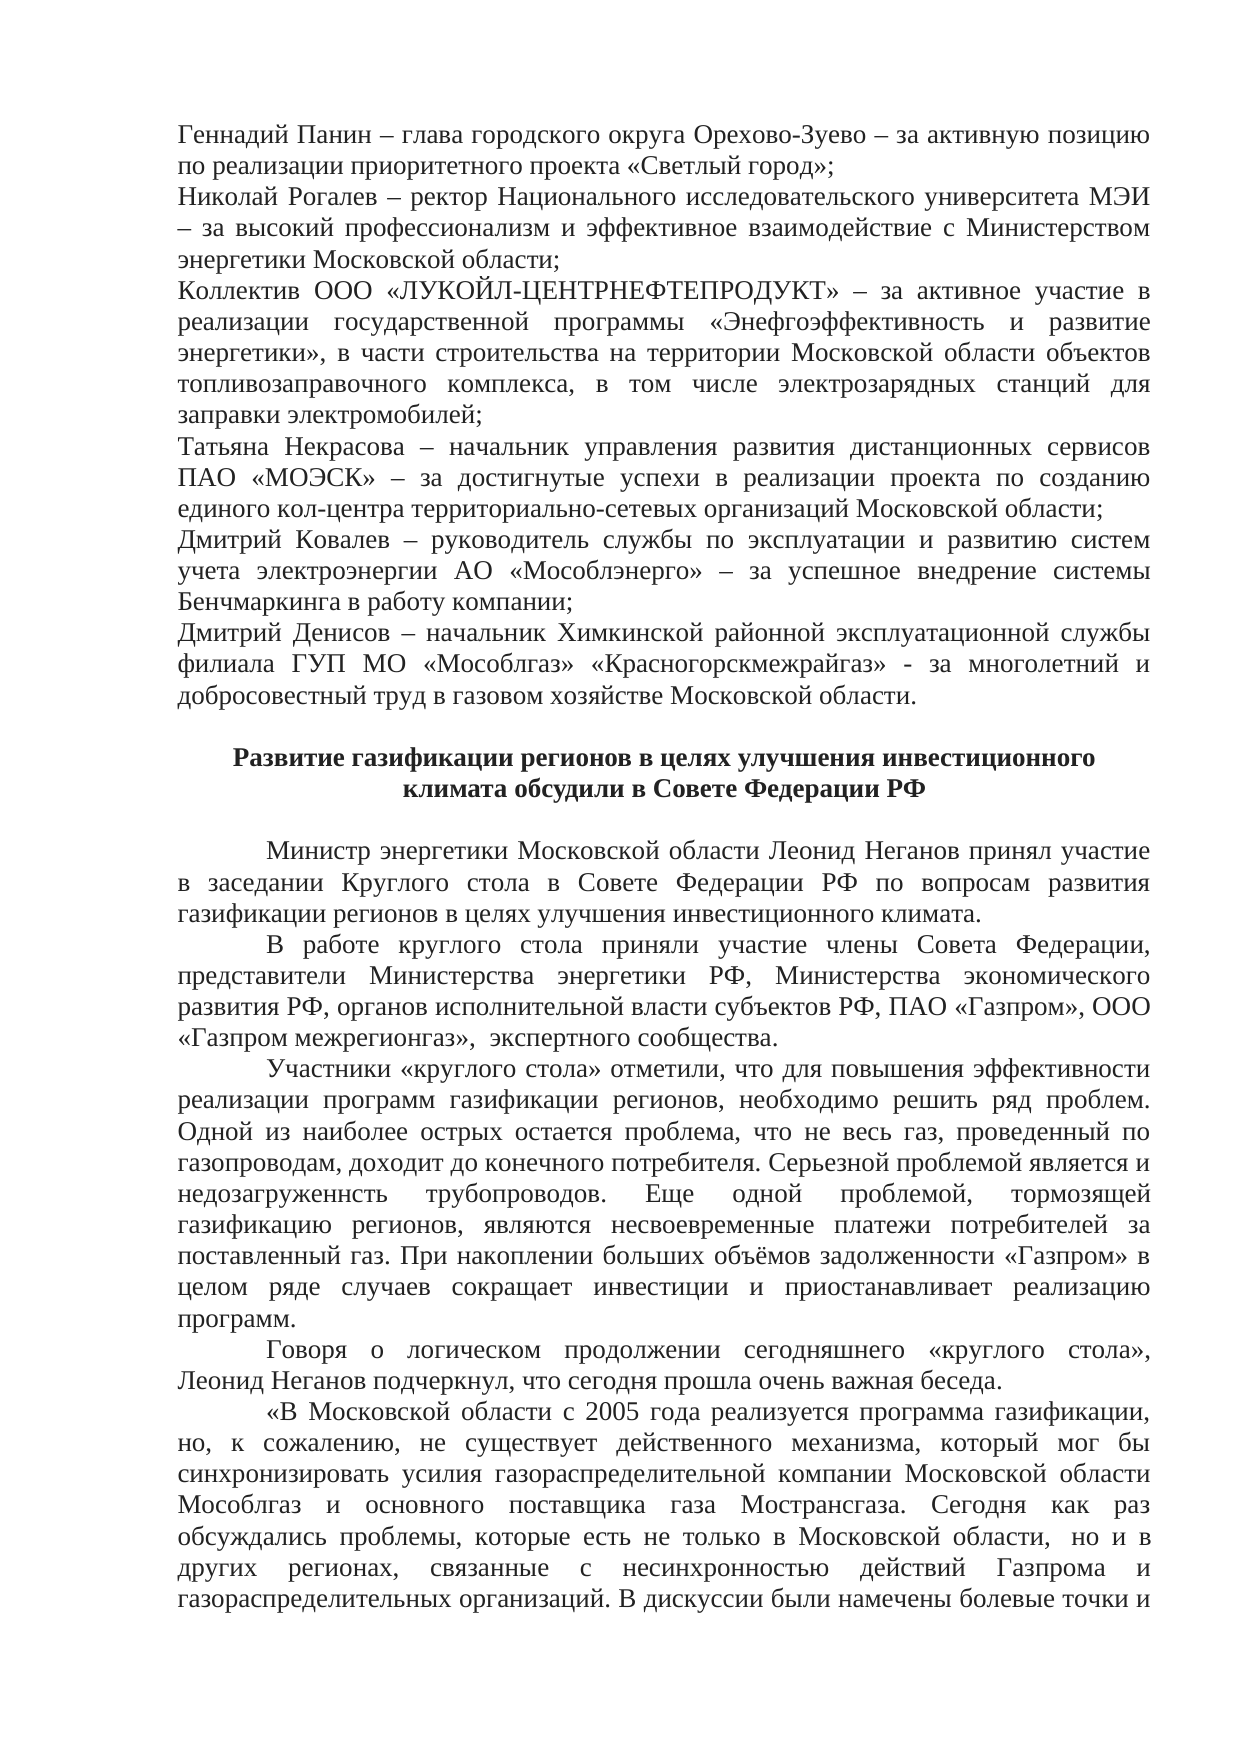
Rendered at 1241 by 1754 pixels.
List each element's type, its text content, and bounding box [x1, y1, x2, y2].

text Министр энергетики Московской области Леонид Неганов принял участие в заседании Круглого стола в Совете Федерации РФ по вопросам развития газификации регионов в целях улучшения инвестиционного климата. [177, 834, 1152, 928]
text Дмитрий Денисов – начальник Химкинской районной эксплуатационной службы филиала ГУП МО «Мособлгаз» «Красногорскмежрайгаз» - за многолетний и добросовестный труд в газовом хозяйстве Московской области. [177, 616, 1152, 710]
text Геннадий Панин – глава городского округа Орехово-Зуево – за активную позицию по реализации приоритетного проекта «Светлый город»; [177, 118, 1152, 180]
text Николай Рогалев – ректор Национального исследовательского университета МЭИ – за высокий профессионализм и эффективное взаимодействие с Министерством энергетики Московской области; [177, 180, 1152, 274]
text Татьяна Некрасова – начальник управления развития дистанционных сервисов ПАО «МОЭСК» – за достигнутые успехи в реализации проекта по созданию единого кол-центра территориально-сетевых организаций Московской области; [177, 429, 1152, 523]
text В работе круглого стола приняли участие члены Совета Федерации, представители Министерства энергетики РФ, Министерства экономического развития РФ, органов исполнительной власти субъектов РФ, ПАО «Газпром», ООО «Газпром межрегионгаз», экспертного сообщества. [177, 928, 1152, 1052]
text Участники «круглого стола» отметили, что для повышения эффективности реализации программ газификации регионов, необходимо решить ряд проблем. Одной из наиболее острых остается проблема, что не весь газ, проведенный по газопроводам, доходит до конечного потребителя. Серьезной проблемой является и недозагруженнсть трубопроводов. Еще одной проблемой, тормозящей газификацию регионов, являются несвоевременные платежи потребителей за поставленный газ. При накоплении больших объёмов задолженности «Газпром» в целом ряде случаев сокращает инвестиции и приостанавливает реализацию программ. [177, 1052, 1152, 1333]
text Дмитрий Ковалев – руководитель службы по эксплуатации и развитию систем учета электроэнергии АО «Мособлэнерго» – за успешное внедрение системы Бенчмаркинга в работу компании; [177, 523, 1152, 616]
text Говоря о логическом продолжении сегодняшнего «круглого стола», Леонид Неганов подчеркнул, что сегодня прошла очень важная беседа. [177, 1333, 1152, 1395]
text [177, 1395, 1152, 1613]
text Коллектив ООО «ЛУКОЙЛ-ЦЕНТРНЕФТЕПРОДУКТ» – за активное участие в реализации государственной программы «Энефгоэффективность и развитие энергетики», в части строительства на территории Московской области объектов топливозаправочного комплекса, в том числе электрозарядных станций для заправки электромобилей; [177, 274, 1152, 429]
text Развитие газификации регионов в целях улучшения инвестиционного климата обсудили в Совете Федерации РФ [177, 741, 1152, 803]
